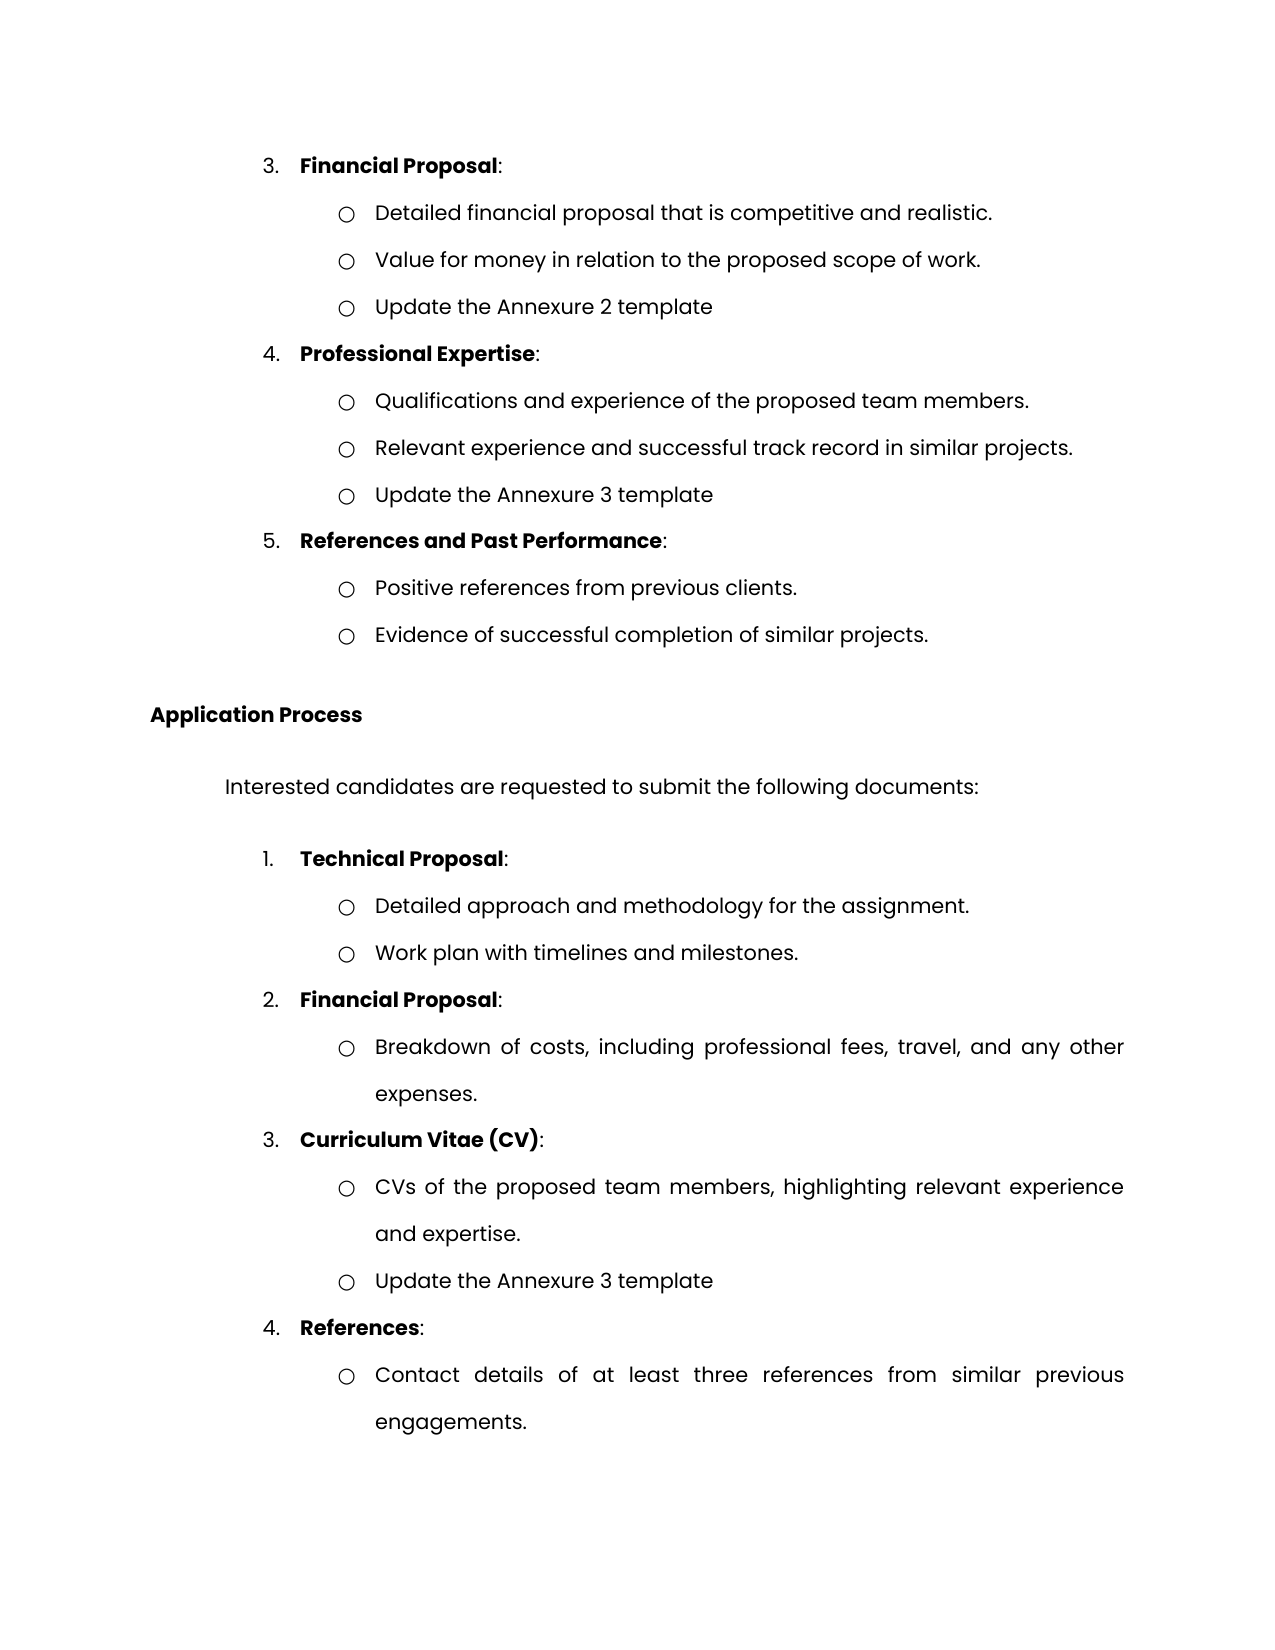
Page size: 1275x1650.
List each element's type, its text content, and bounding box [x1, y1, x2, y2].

text Interested candidates are requested to submit the following documents: [225, 771, 1125, 802]
list Detailed approach and methodology for the assignment. [337, 889, 1125, 921]
list References and Past Performance: [262, 525, 1125, 556]
list Work plan with timelines and milestones. [337, 936, 1125, 968]
list Relevant experience and successful track record in similar projects. [337, 431, 1125, 462]
list CVs of the proposed team members, highlighting relevant experience and expertise. [337, 1171, 1125, 1249]
list Value for money in relation to the proposed scope of work. [337, 244, 1125, 275]
list Detailed financial proposal that is competitive and realistic. [337, 197, 1125, 228]
list Contact details of at least three references from similar previous engagements. [337, 1358, 1125, 1436]
list Evidence of successful completion of similar projects. [337, 619, 1125, 650]
list Update the Annexure 3 template [337, 1264, 1125, 1296]
list Update the Annexure 3 template [337, 478, 1125, 509]
list Update the Annexure 2 template [337, 291, 1125, 322]
list Financial Proposal: [262, 150, 1125, 181]
subtitle Application Process [150, 699, 1125, 730]
list Breakdown of costs, including professional fees, travel, and any other expenses. [337, 1030, 1125, 1108]
list Curriculum Vitae (CV): [262, 1124, 1125, 1155]
list Positive references from previous clients. [337, 572, 1125, 603]
list References: [262, 1311, 1125, 1343]
list Qualifications and experience of the proposed team members. [337, 384, 1125, 416]
list Technical Proposal: [262, 843, 1125, 874]
list Financial Proposal: [262, 983, 1125, 1014]
list Professional Expertise: [262, 337, 1125, 369]
